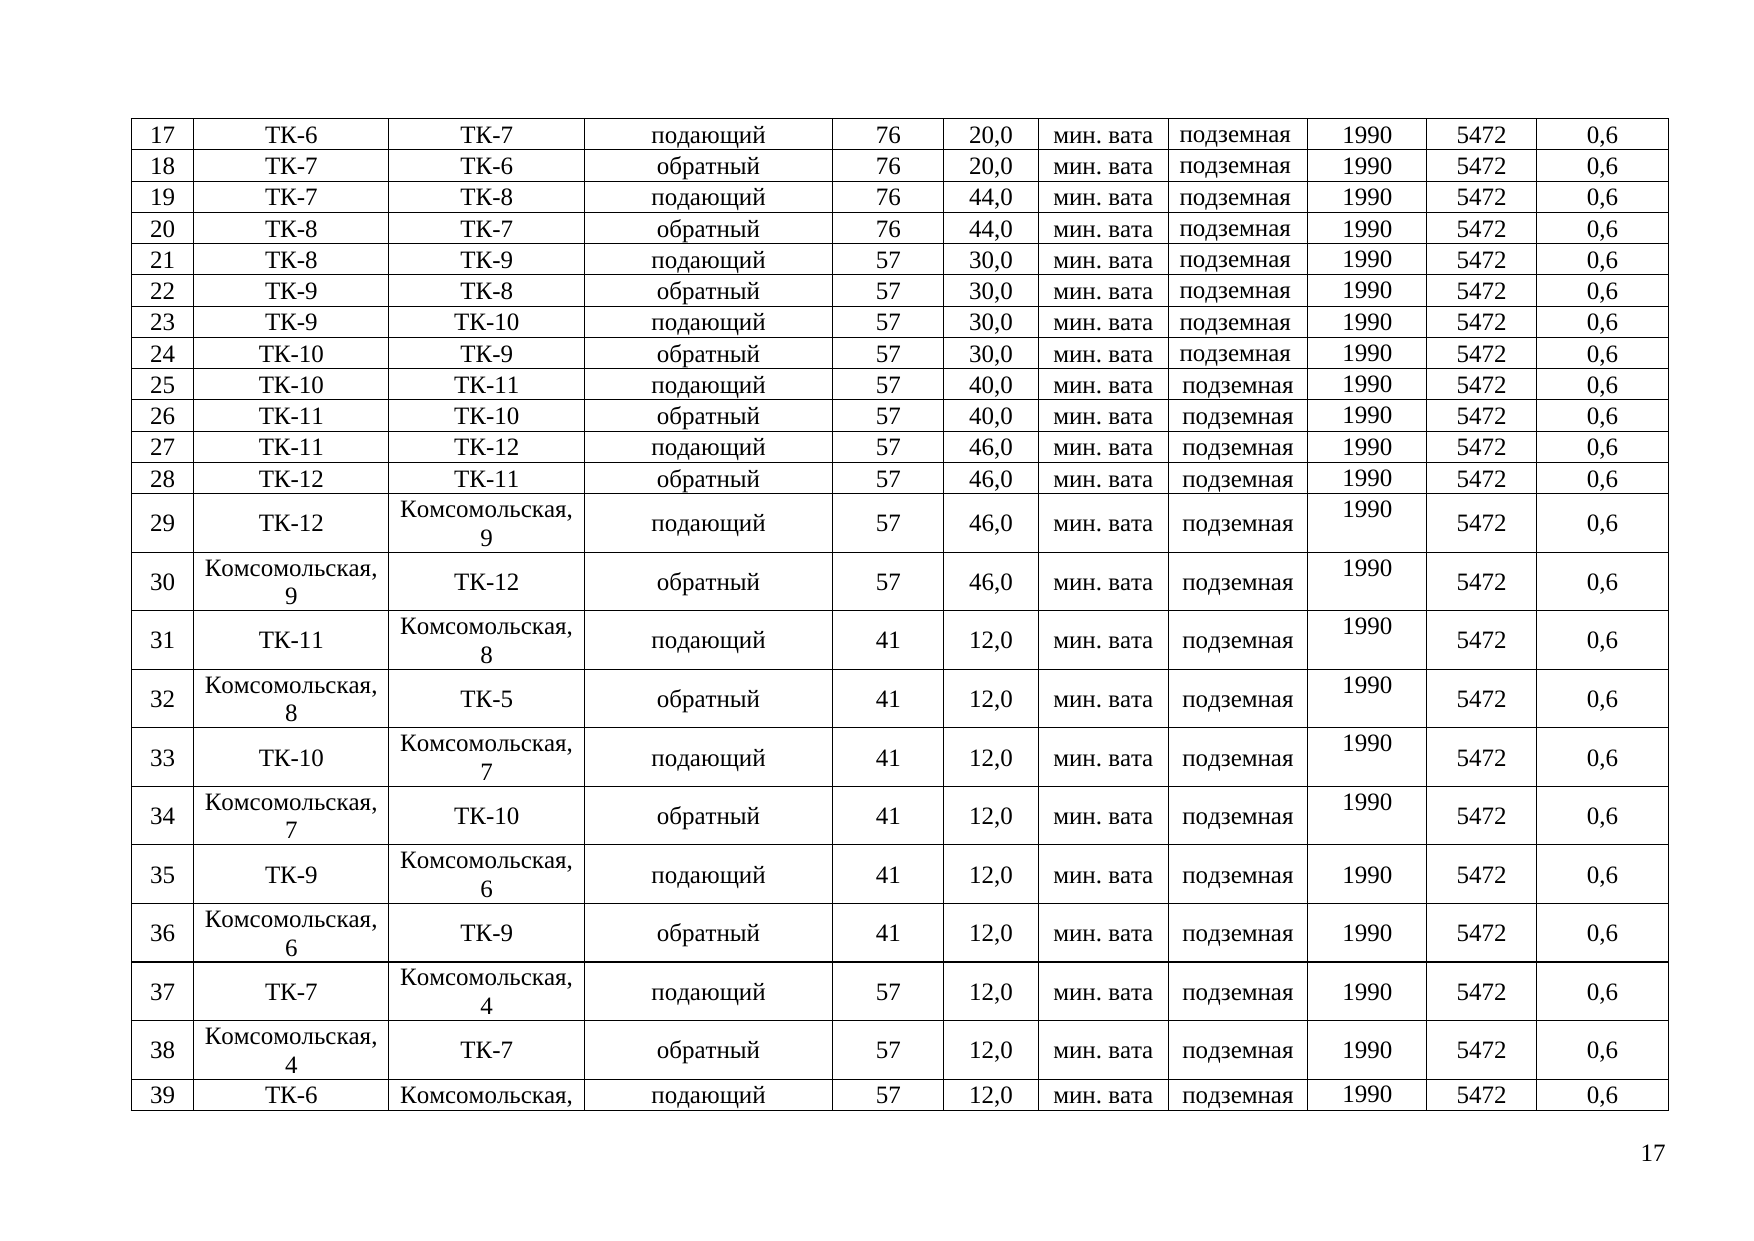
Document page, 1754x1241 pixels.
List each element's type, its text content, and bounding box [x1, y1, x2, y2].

table_cell подземная [1169, 904, 1307, 961]
table_cell мин. вата [1039, 904, 1168, 961]
table_cell 5472 [1427, 611, 1536, 669]
table_cell 57 [833, 369, 943, 399]
table_cell 33 [132, 728, 193, 786]
table_cell 1990 [1308, 963, 1426, 1020]
table_cell 76 [833, 150, 943, 181]
table_cell 57 [833, 553, 943, 610]
table_cell обратный [585, 553, 832, 610]
table_cell 41 [833, 904, 943, 961]
table_cell ТК-10 [389, 787, 584, 844]
table_cell 30,0 [944, 338, 1038, 368]
table_cell 30,0 [944, 244, 1038, 274]
table_cell обратный [585, 670, 832, 727]
table_cell 1990 [1308, 904, 1426, 961]
table_cell ТК-7 [389, 119, 584, 149]
table_cell обратный [585, 400, 832, 431]
table_cell 46,0 [944, 553, 1038, 610]
table_cell 57 [833, 244, 943, 274]
table_cell подземная [1169, 338, 1307, 368]
table_cell 1990 [1308, 275, 1426, 306]
table_cell обратный [585, 150, 832, 181]
table_cell мин. вата [1039, 553, 1168, 610]
table_cell 5472 [1427, 432, 1536, 462]
table_cell обратный [585, 338, 832, 368]
table_cell 1990 [1308, 119, 1426, 149]
table_cell 1990 [1308, 338, 1426, 368]
table_cell 0,6 [1537, 670, 1668, 727]
table_cell 57 [833, 963, 943, 1020]
table_cell 41 [833, 611, 943, 669]
table_cell Комсомольская, 3 [389, 1080, 584, 1110]
table_cell подземная [1169, 611, 1307, 669]
table_cell 57 [833, 494, 943, 552]
table_cell 30,0 [944, 307, 1038, 337]
table_cell подземная [1169, 400, 1307, 431]
table_cell 57 [833, 1021, 943, 1078]
table_cell 34 [132, 787, 193, 844]
table_cell 76 [833, 119, 943, 149]
table_cell 1990 [1308, 213, 1426, 243]
table_cell 27 [132, 432, 193, 462]
table_cell ТК-5 [389, 670, 584, 727]
table_cell подземная [1169, 728, 1307, 786]
table_cell 30,0 [944, 275, 1038, 306]
table_cell 5472 [1427, 400, 1536, 431]
table_cell 12,0 [944, 611, 1038, 669]
table_cell ТК-10 [194, 338, 388, 368]
table_cell 0,6 [1537, 213, 1668, 243]
table_cell подземная [1169, 463, 1307, 493]
table_cell мин. вата [1039, 670, 1168, 727]
table_cell 1990 [1308, 611, 1426, 669]
table_cell 0,6 [1537, 400, 1668, 431]
table_cell подземная [1169, 553, 1307, 610]
table_cell мин. вата [1039, 728, 1168, 786]
table_cell 1990 [1308, 553, 1426, 610]
table_cell 37 [132, 963, 193, 1020]
table_cell мин. вата [1039, 1021, 1168, 1078]
table_cell 5472 [1427, 213, 1536, 243]
table_cell 1990 [1308, 400, 1426, 431]
table_cell 5472 [1427, 787, 1536, 844]
table_cell ТК-7 [194, 182, 388, 212]
table_cell подающий [585, 182, 832, 212]
table_cell 76 [833, 213, 943, 243]
table_cell подземная [1169, 119, 1307, 149]
table_cell мин. вата [1039, 150, 1168, 181]
table_cell 1990 [1308, 150, 1426, 181]
table_cell ТК-10 [389, 400, 584, 431]
table_cell 5472 [1427, 845, 1536, 903]
table_cell ТК-9 [389, 904, 584, 961]
table_cell 5472 [1427, 150, 1536, 181]
table_cell обратный [585, 1021, 832, 1078]
table_cell 44,0 [944, 182, 1038, 212]
table_cell мин. вата [1039, 963, 1168, 1020]
table_cell 31 [132, 611, 193, 669]
table_cell мин. вата [1039, 244, 1168, 274]
table_cell 0,6 [1537, 244, 1668, 274]
table_cell подающий [585, 244, 832, 274]
table_cell мин. вата [1039, 338, 1168, 368]
table_cell мин. вата [1039, 787, 1168, 844]
table_cell 0,6 [1537, 369, 1668, 399]
table_cell 1990 [1308, 670, 1426, 727]
table_cell ТК-12 [194, 494, 388, 552]
table_cell 41 [833, 670, 943, 727]
table_cell 0,6 [1537, 494, 1668, 552]
table_cell ТК-9 [389, 338, 584, 368]
table_cell Комсомольская, 8 [389, 611, 584, 669]
table_cell Комсомольская, 8 [194, 670, 388, 727]
table_cell 0,6 [1537, 1080, 1668, 1110]
table_cell 76 [833, 182, 943, 212]
table_cell обратный [585, 787, 832, 844]
table_cell 0,6 [1537, 463, 1668, 493]
table_cell 40,0 [944, 400, 1038, 431]
table_cell 12,0 [944, 963, 1038, 1020]
table_cell 22 [132, 275, 193, 306]
table_cell 39 [132, 1080, 193, 1110]
table_cell 20 [132, 213, 193, 243]
table_cell ТК-7 [389, 213, 584, 243]
table_cell обратный [585, 463, 832, 493]
table_cell подающий [585, 963, 832, 1020]
table_cell 0,6 [1537, 150, 1668, 181]
table_cell мин. вата [1039, 307, 1168, 337]
table_cell 0,6 [1537, 338, 1668, 368]
table_cell 5472 [1427, 670, 1536, 727]
table_cell 1990 [1308, 1080, 1426, 1110]
table_cell 12,0 [944, 845, 1038, 903]
table_cell ТК-9 [389, 244, 584, 274]
table_cell подземная [1169, 150, 1307, 181]
table_cell 5472 [1427, 728, 1536, 786]
table_cell 41 [833, 845, 943, 903]
table_cell 30 [132, 553, 193, 610]
table_cell 1990 [1308, 369, 1426, 399]
table_cell подающий [585, 728, 832, 786]
table_cell Комсомольская, 7 [194, 787, 388, 844]
table_cell Комсомольская, 4 [194, 1021, 388, 1078]
table_cell подземная [1169, 787, 1307, 844]
table_cell 12,0 [944, 670, 1038, 727]
table_cell ТК-9 [194, 307, 388, 337]
table_cell ТК-9 [194, 275, 388, 306]
table_cell 32 [132, 670, 193, 727]
table_cell 57 [833, 307, 943, 337]
table_cell ТК-11 [389, 369, 584, 399]
table_cell подающий [585, 369, 832, 399]
table_cell подземная [1169, 670, 1307, 727]
table_cell 5472 [1427, 904, 1536, 961]
table_cell 44,0 [944, 213, 1038, 243]
table_cell 1990 [1308, 845, 1426, 903]
table_cell подземная [1169, 963, 1307, 1020]
table_cell 12,0 [944, 728, 1038, 786]
table_cell подземная [1169, 494, 1307, 552]
table_cell 46,0 [944, 494, 1038, 552]
table_cell ТК-6 [194, 119, 388, 149]
table_cell 23 [132, 307, 193, 337]
table_cell 12,0 [944, 787, 1038, 844]
table_cell обратный [585, 904, 832, 961]
table_cell ТК-12 [194, 463, 388, 493]
table_cell подающий [585, 307, 832, 337]
table_cell ТК-11 [194, 400, 388, 431]
table_cell подающий [585, 494, 832, 552]
table_cell мин. вата [1039, 463, 1168, 493]
table_cell 57 [833, 400, 943, 431]
table_cell 29 [132, 494, 193, 552]
table_cell ТК-10 [389, 307, 584, 337]
table_cell подземная [1169, 369, 1307, 399]
table_cell подземная [1169, 213, 1307, 243]
table_cell мин. вата [1039, 369, 1168, 399]
table_cell 5472 [1427, 553, 1536, 610]
table_cell подземная [1169, 432, 1307, 462]
table_cell 5472 [1427, 463, 1536, 493]
table_cell подземная [1169, 845, 1307, 903]
table_cell 24 [132, 338, 193, 368]
table_cell 5472 [1427, 119, 1536, 149]
table_cell 5472 [1427, 244, 1536, 274]
table_cell ТК-11 [389, 463, 584, 493]
table_cell 1990 [1308, 1021, 1426, 1078]
table_cell 0,6 [1537, 182, 1668, 212]
table_cell мин. вата [1039, 400, 1168, 431]
table_cell 21 [132, 244, 193, 274]
table_cell 57 [833, 432, 943, 462]
table_cell ТК-6 [194, 1080, 388, 1110]
table_cell 41 [833, 787, 943, 844]
table_cell 5472 [1427, 338, 1536, 368]
table_cell 0,6 [1537, 432, 1668, 462]
table_cell ТК-9 [194, 845, 388, 903]
table_cell обратный [585, 213, 832, 243]
table_cell 0,6 [1537, 553, 1668, 610]
table_cell 25 [132, 369, 193, 399]
table_cell подающий [585, 119, 832, 149]
table_cell 57 [833, 1080, 943, 1110]
table_cell подающий [585, 845, 832, 903]
table_cell 0,6 [1537, 275, 1668, 306]
table_cell 41 [833, 728, 943, 786]
table_cell подземная [1169, 307, 1307, 337]
table_cell подземная [1169, 275, 1307, 306]
table_cell 0,6 [1537, 728, 1668, 786]
table_cell подземная [1169, 182, 1307, 212]
table_cell 0,6 [1537, 787, 1668, 844]
table_cell 5472 [1427, 182, 1536, 212]
table_cell ТК-6 [389, 150, 584, 181]
table_cell 46,0 [944, 432, 1038, 462]
table_cell 0,6 [1537, 119, 1668, 149]
table_cell ТК-12 [389, 553, 584, 610]
table_cell 5472 [1427, 494, 1536, 552]
table_cell 36 [132, 904, 193, 961]
table_cell мин. вата [1039, 182, 1168, 212]
table_cell 35 [132, 845, 193, 903]
table_cell мин. вата [1039, 845, 1168, 903]
table_cell 12,0 [944, 1021, 1038, 1078]
table_cell 1990 [1308, 494, 1426, 552]
table_cell 0,6 [1537, 904, 1668, 961]
table_cell 20,0 [944, 119, 1038, 149]
table_cell мин. вата [1039, 494, 1168, 552]
table_cell ТК-7 [389, 1021, 584, 1078]
table_cell 5472 [1427, 1021, 1536, 1078]
table_cell ТК-11 [194, 611, 388, 669]
table_cell Комсомольская, 6 [389, 845, 584, 903]
table_cell 19 [132, 182, 193, 212]
table_cell 12,0 [944, 1080, 1038, 1110]
table_cell 5472 [1427, 307, 1536, 337]
table_cell Комсомольская, 9 [389, 494, 584, 552]
table_cell ТК-11 [194, 432, 388, 462]
table_cell подающий [585, 432, 832, 462]
table_cell 46,0 [944, 463, 1038, 493]
table_cell Комсомольская, 4 [389, 963, 584, 1020]
table_cell мин. вата [1039, 275, 1168, 306]
table_cell 0,6 [1537, 307, 1668, 337]
table_cell мин. вата [1039, 119, 1168, 149]
table_cell подающий [585, 611, 832, 669]
table_cell 1990 [1308, 463, 1426, 493]
table_cell 26 [132, 400, 193, 431]
table_cell 5472 [1427, 275, 1536, 306]
table_cell 5472 [1427, 369, 1536, 399]
table_cell 28 [132, 463, 193, 493]
table_cell подземная [1169, 1021, 1307, 1078]
table_cell ТК-10 [194, 369, 388, 399]
table_cell 1990 [1308, 244, 1426, 274]
table_cell 1990 [1308, 787, 1426, 844]
table_cell 1990 [1308, 307, 1426, 337]
table_cell 0,6 [1537, 611, 1668, 669]
table_cell ТК-12 [389, 432, 584, 462]
table_cell 57 [833, 275, 943, 306]
table_cell мин. вата [1039, 213, 1168, 243]
table_cell Комсомольская, 6 [194, 904, 388, 961]
table_cell ТК-10 [194, 728, 388, 786]
table_cell ТК-8 [389, 275, 584, 306]
table_cell ТК-7 [194, 963, 388, 1020]
table_cell мин. вата [1039, 1080, 1168, 1110]
table_cell мин. вата [1039, 611, 1168, 669]
table_cell ТК-7 [194, 150, 388, 181]
table_cell 12,0 [944, 904, 1038, 961]
table_cell 40,0 [944, 369, 1038, 399]
table_cell 17 [132, 119, 193, 149]
table_cell подающий [585, 1080, 832, 1110]
table_cell ТК-8 [194, 244, 388, 274]
table_cell ТК-8 [194, 213, 388, 243]
table_cell подземная [1169, 1080, 1307, 1110]
table_cell 20,0 [944, 150, 1038, 181]
table_cell 57 [833, 463, 943, 493]
table_cell 0,6 [1537, 845, 1668, 903]
table_cell ТК-8 [389, 182, 584, 212]
table_cell 1990 [1308, 728, 1426, 786]
table_cell Комсомольская, 7 [389, 728, 584, 786]
table_cell 1990 [1308, 182, 1426, 212]
table_cell подземная [1169, 244, 1307, 274]
table_cell мин. вата [1039, 432, 1168, 462]
table_cell 57 [833, 338, 943, 368]
table_cell 1990 [1308, 432, 1426, 462]
table_cell Комсомольская, 9 [194, 553, 388, 610]
table_cell 0,6 [1537, 1021, 1668, 1078]
table_cell 18 [132, 150, 193, 181]
table_cell обратный [585, 275, 832, 306]
table_cell 38 [132, 1021, 193, 1078]
table_cell 5472 [1427, 1080, 1536, 1110]
table_cell 5472 [1427, 963, 1536, 1020]
table_cell 0,6 [1537, 963, 1668, 1020]
